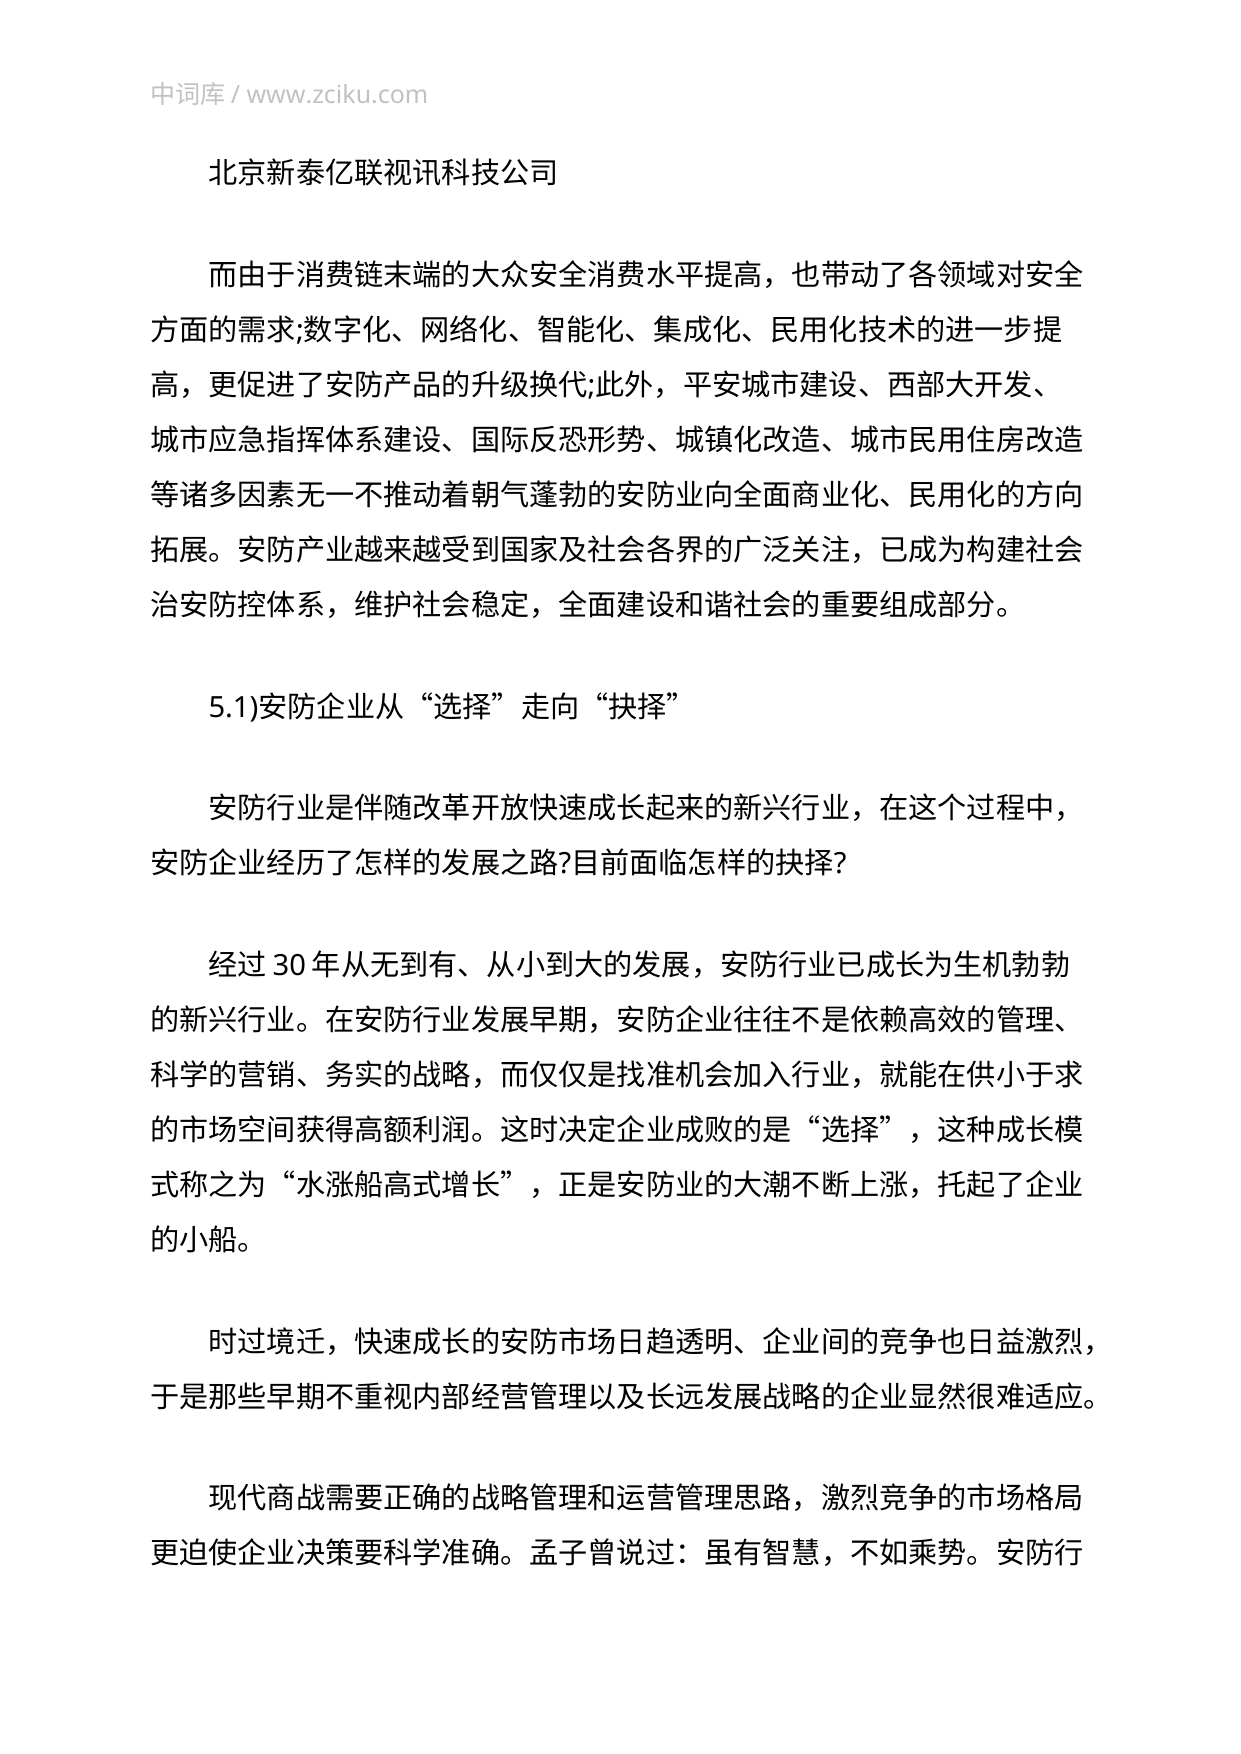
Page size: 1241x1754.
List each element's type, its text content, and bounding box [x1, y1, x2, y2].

text 经过30年从无到有、从小到大的发展，安防行业已成长为生机勃勃的新兴行业。在安防行业发展早期，安防企业往往不是依赖高效的管理、科学的营销、务实的战略，而仅仅是找准机会加入行业，就能在供小于求的市场空间获得高额利润。这时决定企业成败的是“选择”，这种成长模式称之为“水涨船高式增长”，正是安防业的大潮不断上涨，托起了企业的小船。 [150, 942, 1090, 1259]
text 5.1)安防企业从“选择”走向“抉择” [150, 683, 1090, 726]
text 而由于消费链末端的大众安全消费水平提高，也带动了各领域对安全方面的需求;数字化、网络化、智能化、集成化、民用化技术的进一步提高，更促进了安防产品的升级换代;此外，平安城市建设、西部大开发、城市应急指挥体系建设、国际反恐形势、城镇化改造、城市民用住房改造等诸多因素无一不推动着朝气蓬勃的安防业向全面商业化、民用化的方向拓展。安防产业越来越受到国家及社会各界的广泛关注，已成为构建社会治安防控体系，维护社会稳定，全面建设和谐社会的重要组成部分。 [150, 252, 1090, 624]
text 北京新泰亿联视讯科技公司 [150, 150, 1090, 192]
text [150, 1475, 1090, 1572]
text 时过境迁，快速成长的安防市场日趋透明、企业间的竞争也日益激烈，于是那些早期不重视内部经营管理以及长远发展战略的企业显然很难适应。 [150, 1318, 1090, 1416]
text 安防行业是伴随改革开放快速成长起来的新兴行业，在这个过程中，安防企业经历了怎样的发展之路?目前面临怎样的抉择? [150, 785, 1090, 882]
